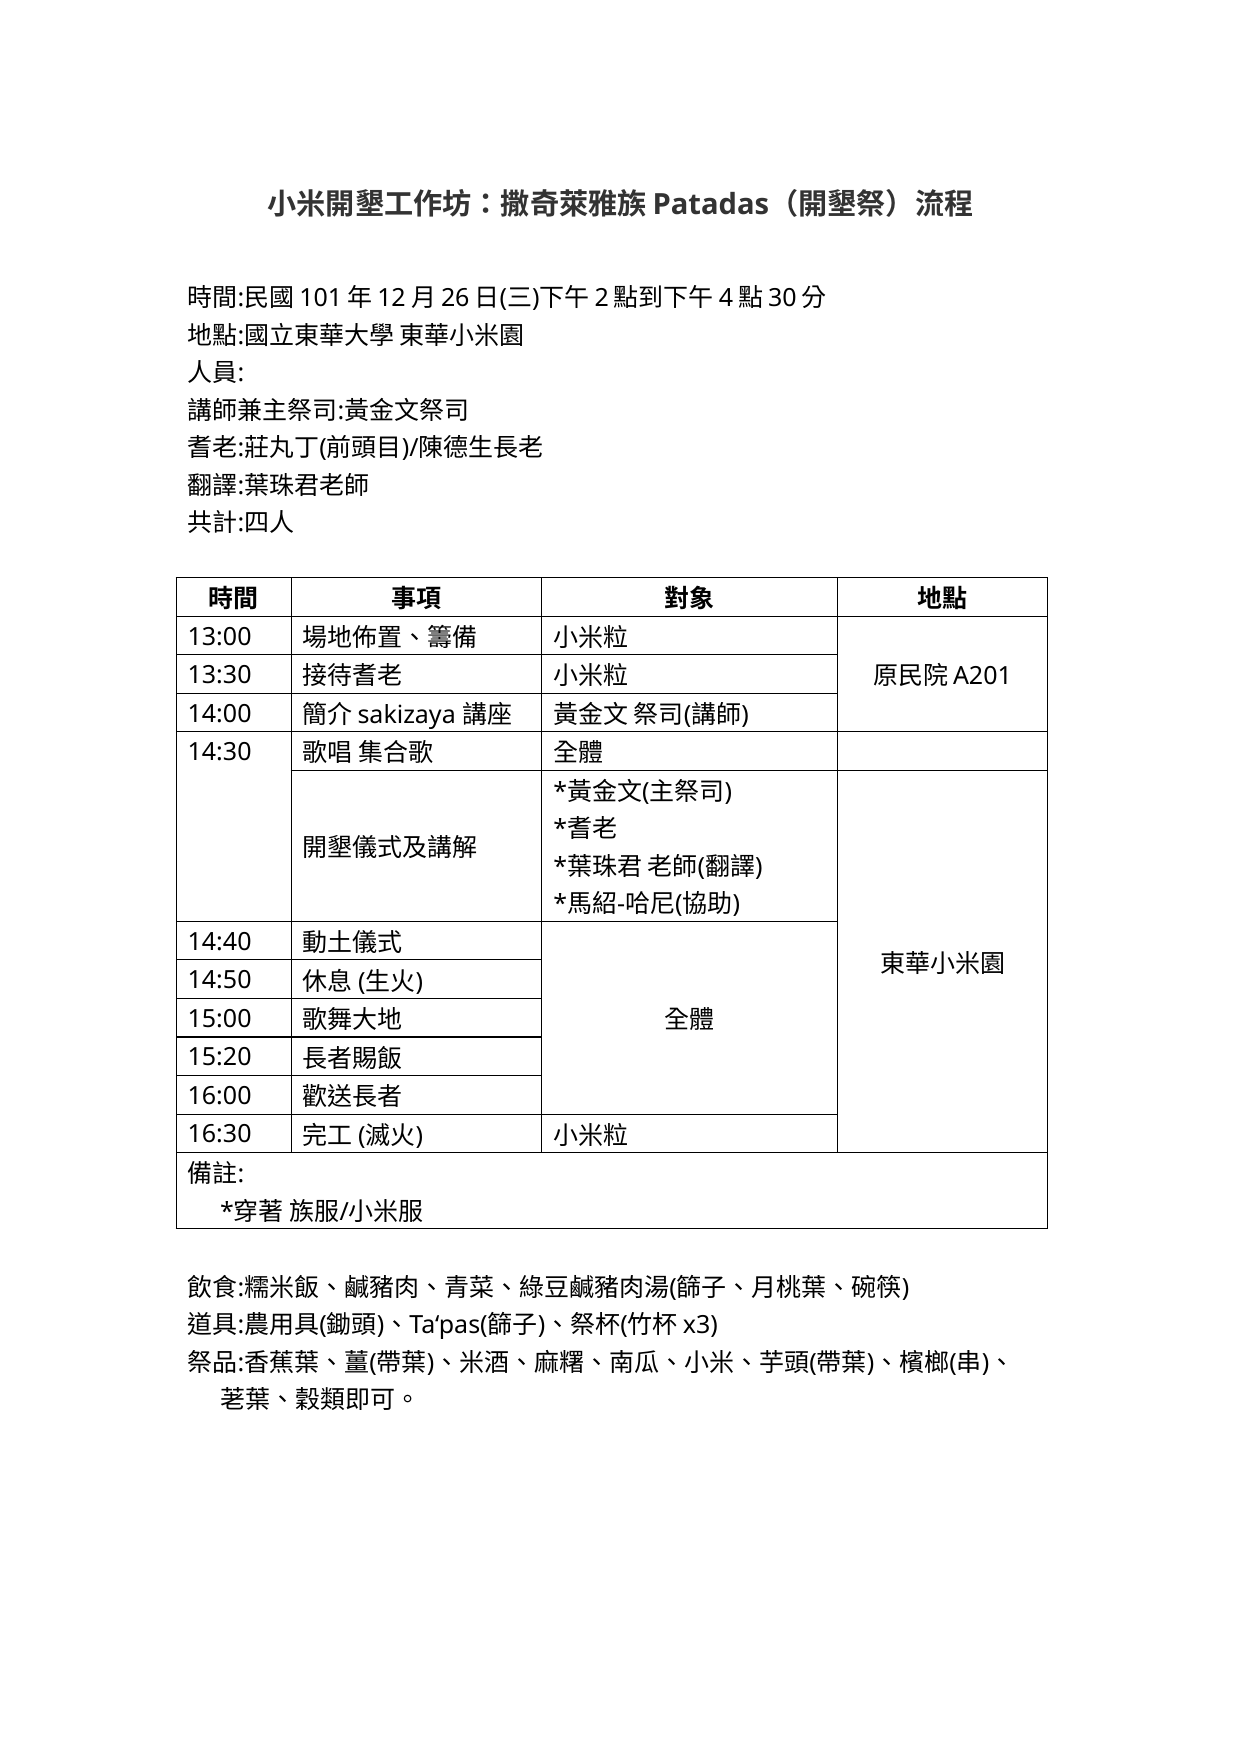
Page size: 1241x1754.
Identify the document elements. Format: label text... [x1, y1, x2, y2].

table_cell [838, 732, 1047, 770]
text 人員: [187, 352, 1053, 389]
text 荖葉、穀類即可。 [187, 1379, 1053, 1417]
table_cell 15:20 [177, 1038, 291, 1075]
table_cell 小米粒 [542, 617, 837, 654]
table_cell 開墾儀式及講解 [292, 771, 541, 921]
table_cell 13:30 [177, 655, 291, 693]
table_cell 休息 (生火) [292, 960, 541, 998]
table_cell *黃金文(主祭司) *耆老 *葉珠君 老師(翻譯) *馬紹-哈尼(協助) [542, 771, 837, 921]
text 小米開墾工作坊：撒奇萊雅族Patadas（開墾祭）流程 [187, 164, 1053, 239]
text 講師兼主祭司:黃金文祭司 [187, 389, 1053, 427]
table_cell 13:00 [177, 617, 291, 654]
table_header 時間 [177, 578, 291, 616]
table_cell 小米粒 [542, 655, 837, 693]
table_cell 14:30 [177, 732, 291, 921]
table_header 對象 [542, 578, 837, 616]
table_cell 黃金文 祭司(講師) [542, 694, 837, 731]
table_cell 場地佈置、籌備 [292, 617, 541, 654]
table_cell 歌舞大地 [292, 999, 541, 1036]
text 時間:民國101年12月26日(三)下午2點到下午4點30分 [187, 277, 1053, 314]
table_cell 東華小米園 [838, 771, 1047, 1152]
table_cell 原民院A201 [838, 617, 1047, 731]
table_cell 備註: *穿著 族服/小米服 [177, 1153, 1047, 1228]
table_cell 歌唱 集合歌 [292, 732, 541, 770]
table_cell 全體 [542, 922, 837, 1113]
table_header 地點 [838, 578, 1047, 616]
text 翻譯:葉珠君老師 [187, 464, 1053, 502]
table_cell 簡介sakizaya 講座 [292, 694, 541, 731]
table_cell 小米粒 [542, 1115, 837, 1152]
table_cell 14:00 [177, 694, 291, 731]
table_cell 16:00 [177, 1076, 291, 1113]
table_cell 歡送長者 [292, 1076, 541, 1113]
table_cell 接待耆老 [292, 655, 541, 693]
table_cell 14:50 [177, 960, 291, 998]
table_header 事項 [292, 578, 541, 616]
table_cell 全體 [542, 732, 837, 770]
text 耆老:莊丸丁(前頭目)/陳德生長老 [187, 427, 1053, 464]
text 道具:農用具(鋤頭)、Ta‘pas(篩子)、祭杯(竹杯x3) [187, 1304, 1053, 1342]
table_cell 動土儀式 [292, 922, 541, 959]
table_cell 14:40 [177, 922, 291, 959]
table_cell 15:00 [177, 999, 291, 1036]
text 共計:四人 [187, 502, 1053, 539]
text 飲食:糯米飯、鹹豬肉、青菜、綠豆鹹豬肉湯(篩子、月桃葉、碗筷) [187, 1267, 1053, 1304]
table_cell 完工 (滅火) [292, 1115, 541, 1152]
text 祭品:香蕉葉、薑(帶葉)、米酒、麻糬、南瓜、小米、芋頭(帶葉)、檳榔(串)、 [187, 1342, 1053, 1379]
table_cell 16:30 [177, 1115, 291, 1152]
table_cell 長者賜飯 [292, 1038, 541, 1075]
text 地點:國立東華大學 東華小米園 [187, 314, 1053, 352]
